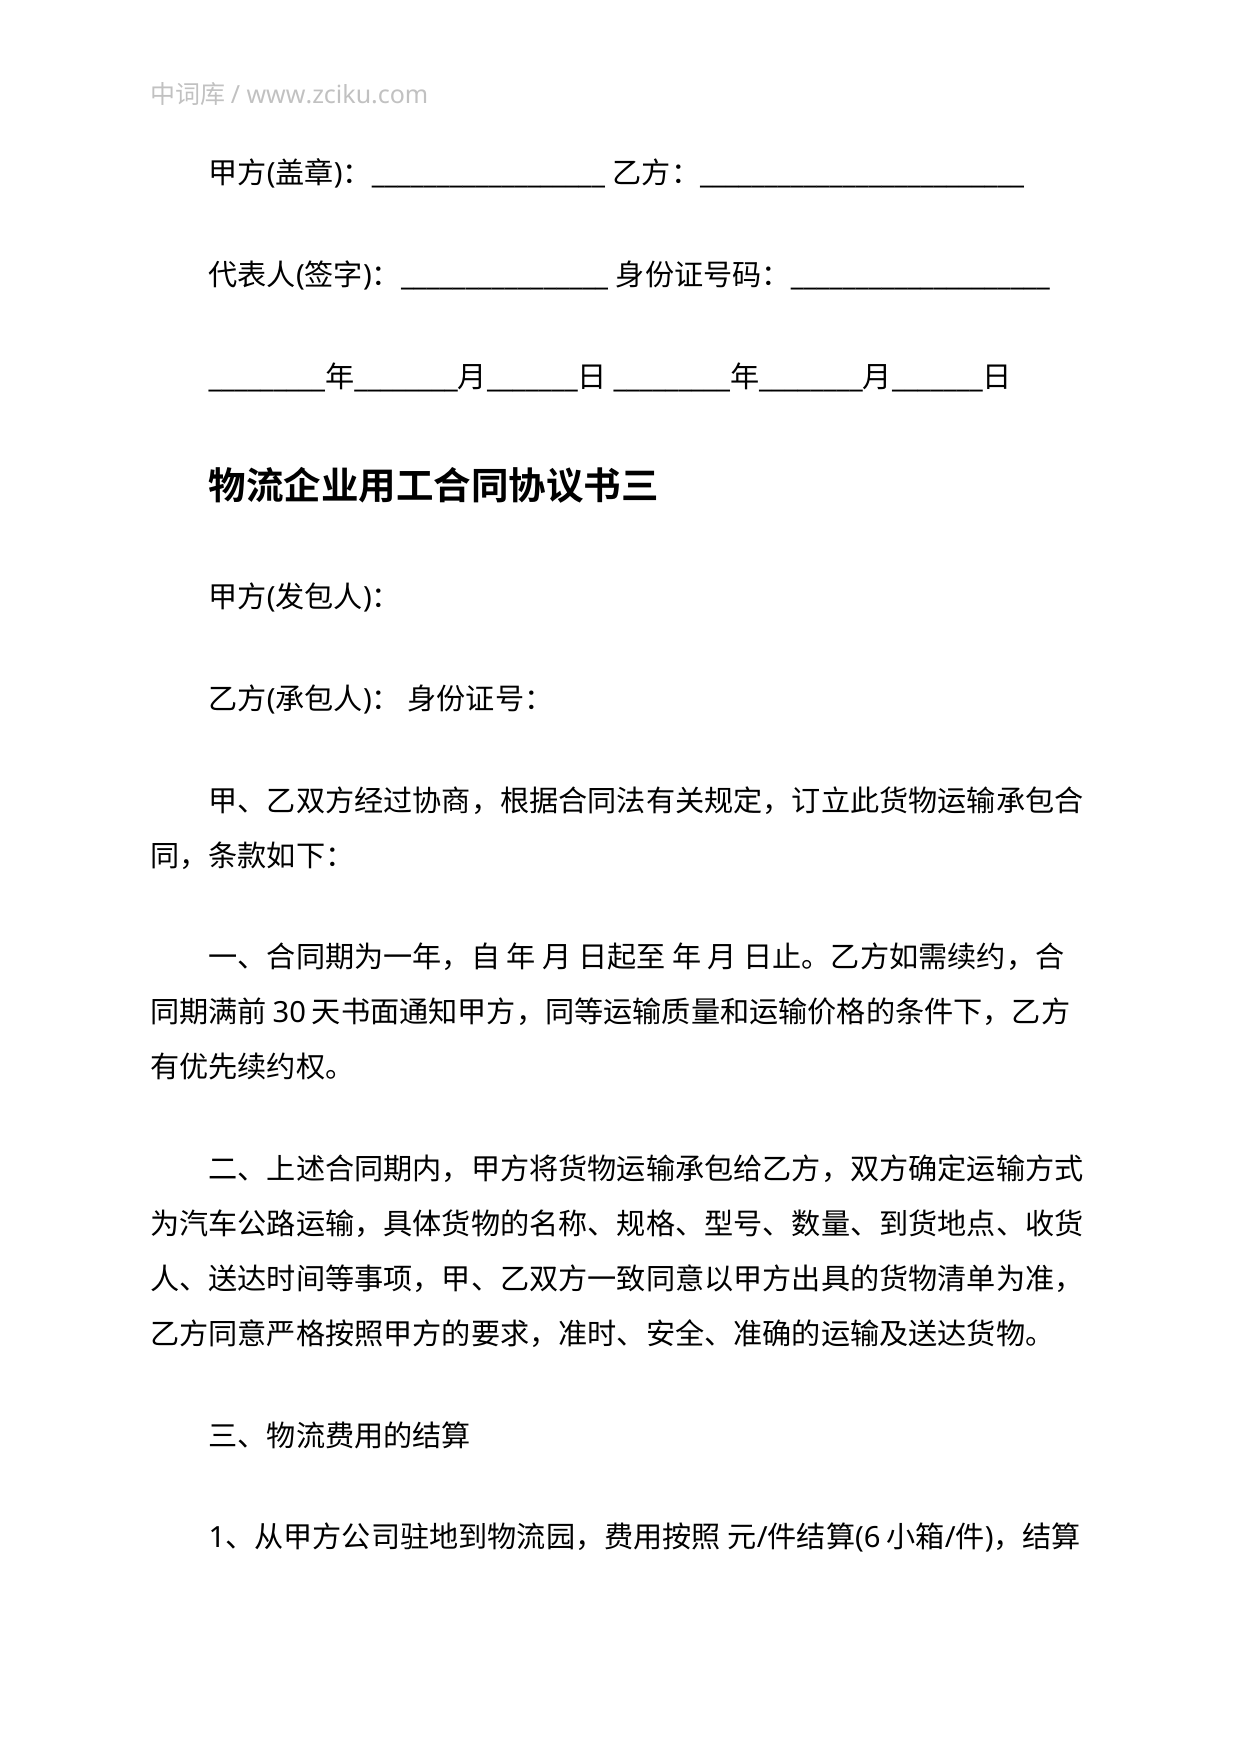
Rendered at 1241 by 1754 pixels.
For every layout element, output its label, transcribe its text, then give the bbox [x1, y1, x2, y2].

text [150, 1514, 1090, 1556]
text 甲方(盖章)：__________________ 乙方：_________________________ [150, 150, 1090, 192]
text _________年________月_______日 _________年________月_______日 [150, 354, 1090, 396]
text 物流企业用工合同协议书三 [150, 456, 1090, 510]
text 二、上述合同期内，甲方将货物运输承包给乙方，双方确定运输方式为汽车公路运输，具体货物的名称、规格、型号、数量、到货地点、收货人、送达时间等事项，甲、乙双方一致同意以甲方出具的货物清单为准，乙方同意严格按照甲方的要求，准时、安全、准确的运输及送达货物。 [150, 1146, 1090, 1353]
text 甲、乙双方经过协商，根据合同法有关规定，订立此货物运输承包合同，条款如下： [150, 777, 1090, 874]
text 一、合同期为一年，自 年 月 日起至 年 月 日止。乙方如需续约，合同期满前30天书面通知甲方，同等运输质量和运输价格的条件下，乙方有优先续约权。 [150, 934, 1090, 1086]
text 代表人(签字)：________________ 身份证号码：____________________ [150, 252, 1090, 294]
text 三、物流费用的结算 [150, 1412, 1090, 1454]
text 乙方(承包人)： 身份证号： [150, 675, 1090, 718]
text 甲方(发包人)： [150, 573, 1090, 616]
